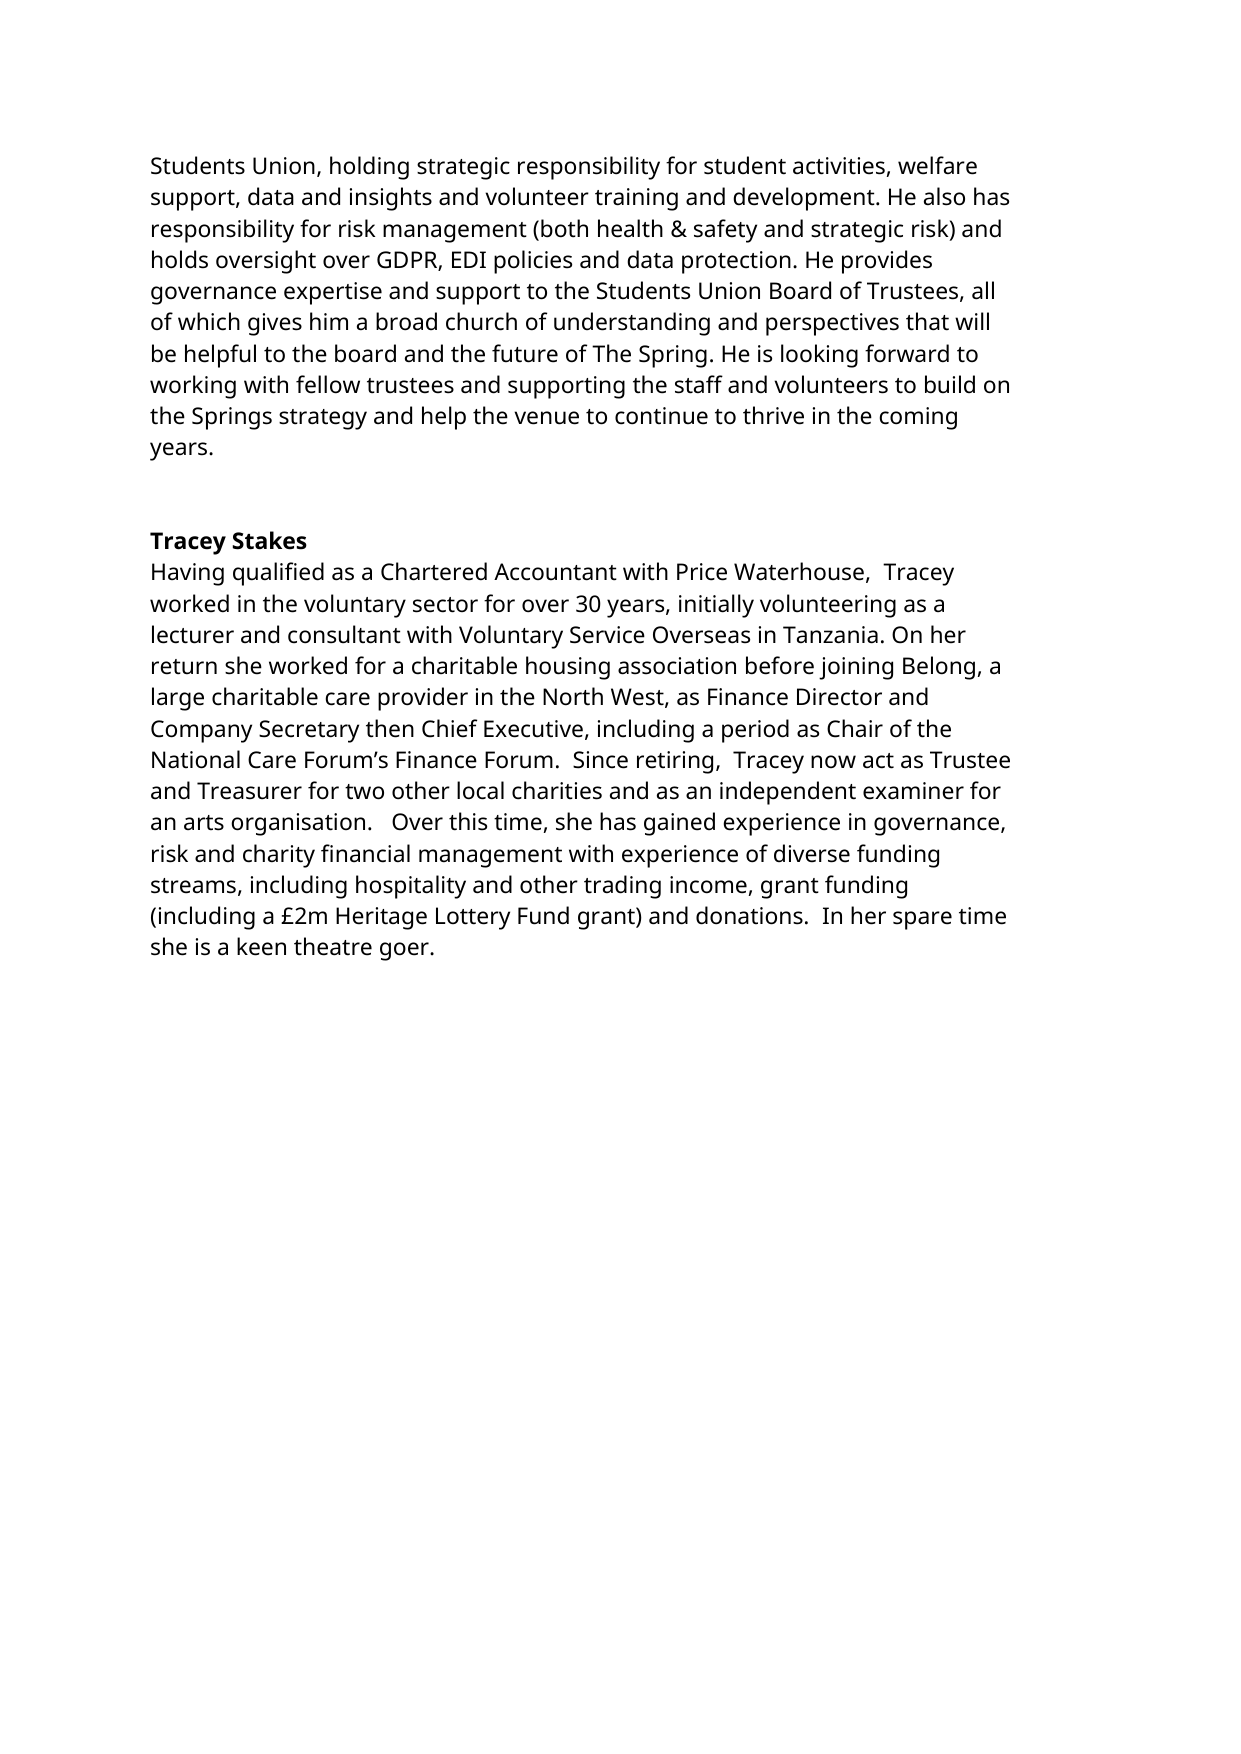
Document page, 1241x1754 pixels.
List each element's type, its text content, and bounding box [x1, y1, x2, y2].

text Tracey Stakes [150, 525, 1021, 556]
text Having qualified as a Chartered Accountant with Price Waterhouse, Tracey worked in the voluntary sector for over 30 years, initially volunteering as a lecturer and consultant with Voluntary Service Overseas in Tanzania. On her return she worked for a charitable housing association before joining Belong, a large charitable care provider in the North West, as Finance Director and Company Secretary then Chief Executive, including a period as Chair of the National Care Forum’s Finance Forum. Since retiring, Tracey now act as Trustee and Treasurer for two other local charities and as an independent examiner for an arts organisation. Over this time, she has gained experience in governance, risk and charity financial management with experience of diverse funding streams, including hospitality and other trading income, grant funding (including a £2m Heritage Lottery Fund grant) and donations. In her spare time she is a keen theatre goer. [150, 556, 1021, 962]
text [150, 150, 1021, 462]
